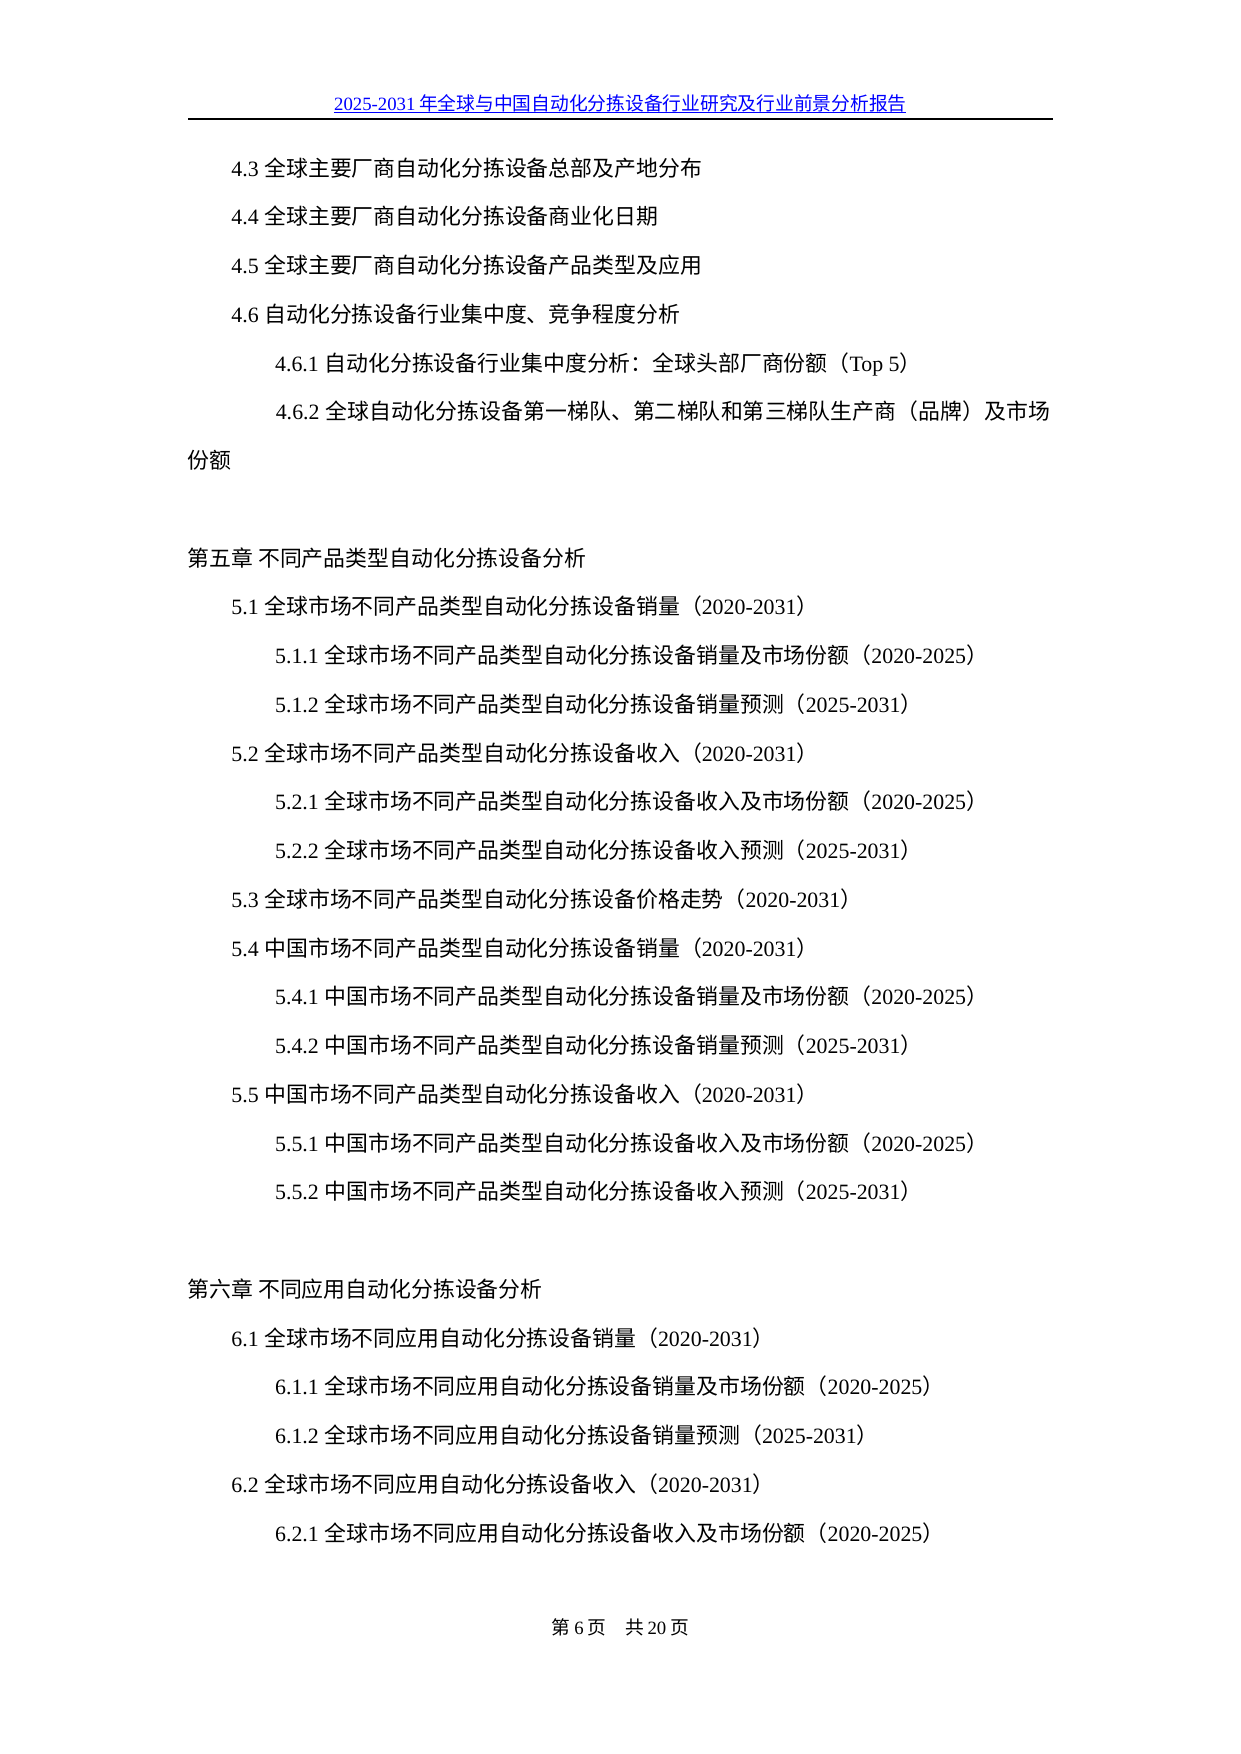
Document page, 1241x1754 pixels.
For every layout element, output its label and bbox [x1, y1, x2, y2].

text [187, 150, 1053, 1548]
